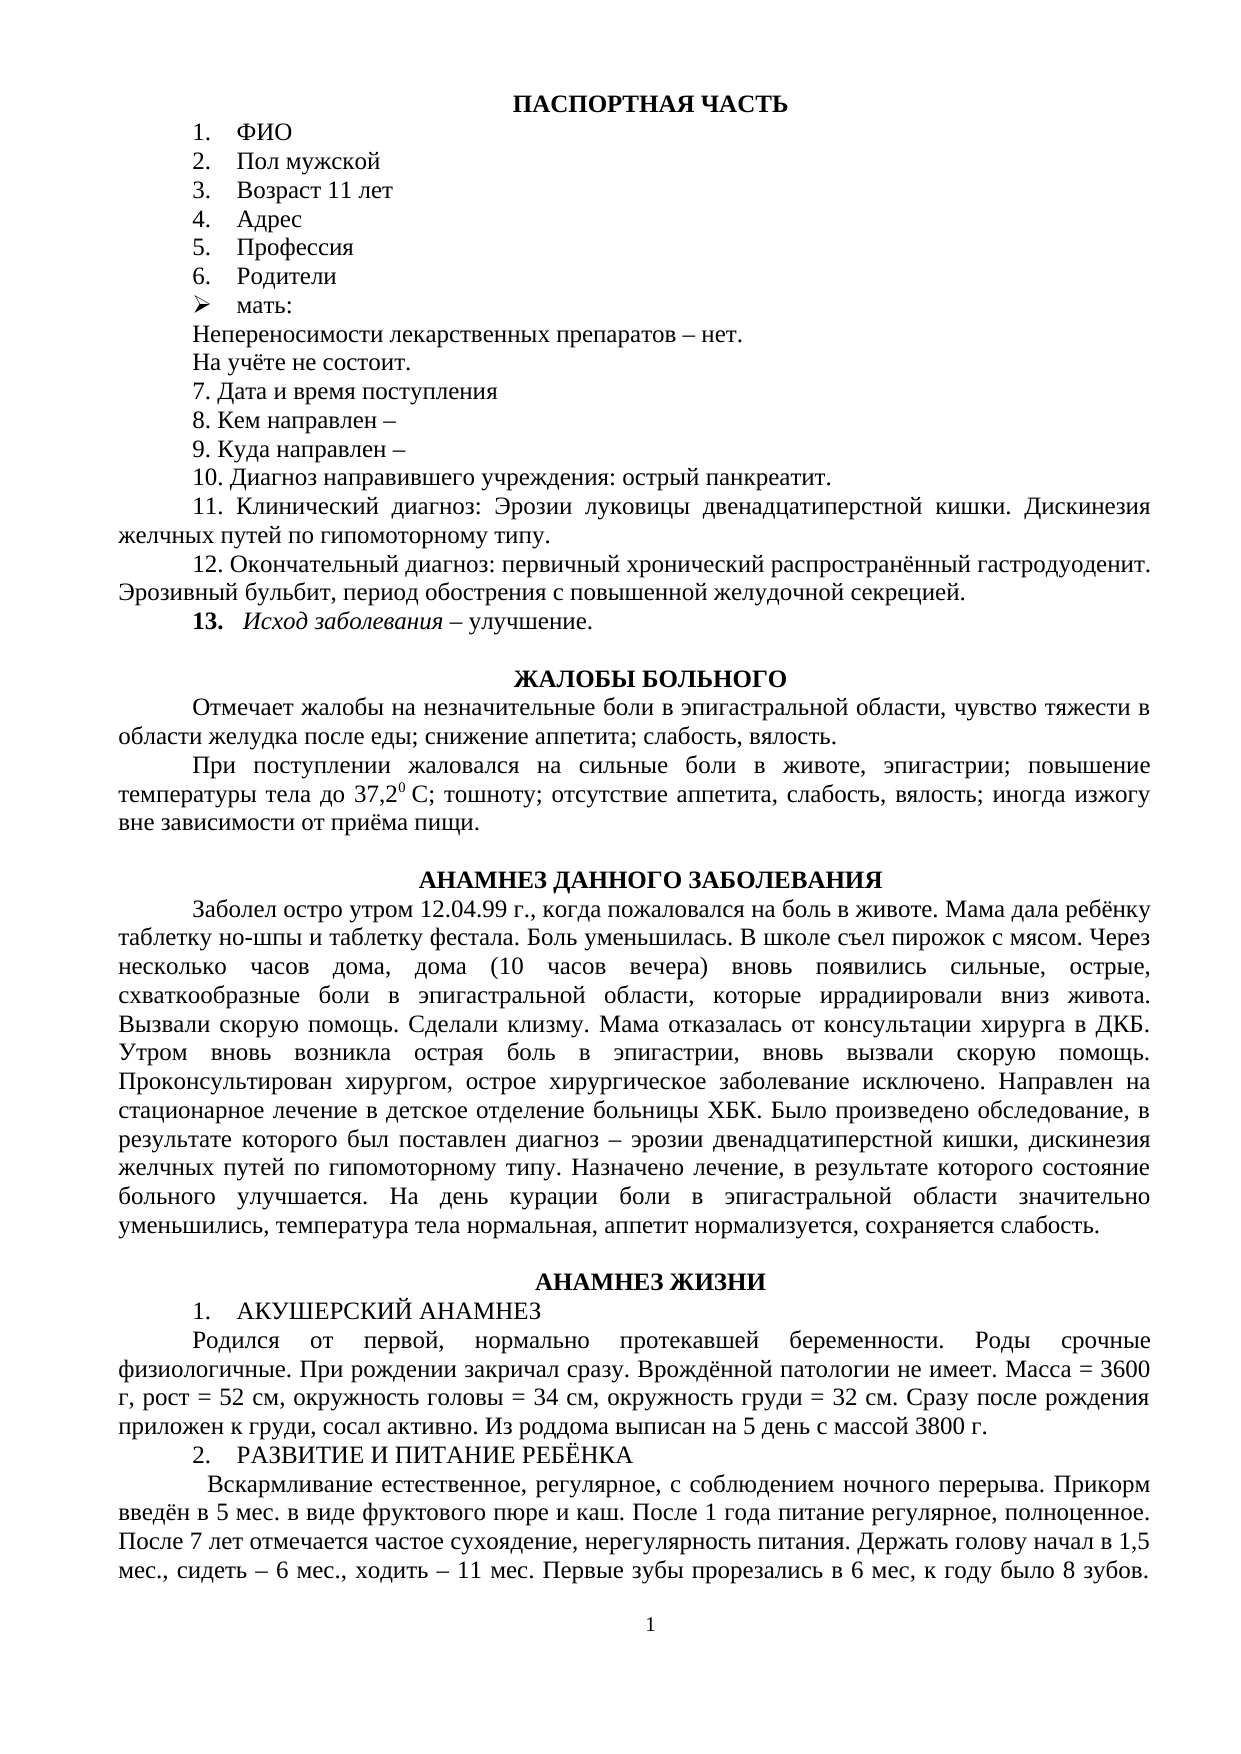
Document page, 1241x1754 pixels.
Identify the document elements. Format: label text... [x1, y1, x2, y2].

text АНАМНЕЗ ЖИЗНИ [118, 1267, 1152, 1296]
text АНАМНЕЗ ДАННОГО ЗАБОЛЕВАНИЯ [118, 865, 1152, 894]
list Профессия [118, 232, 1152, 261]
text 11. Клинический диагноз: Эрозии луковицы двенадцатиперстной кишки. Дискинезия желчных путей по гипомоторному типу. [118, 491, 1152, 549]
text Заболел остро утром 12.04.99 г., когда пожаловался на боль в животе. Мама дала ребёнку таблетку но-шпы и таблетку фестала. Боль уменьшилась. В школе съел пирожок с мясом. Через несколько часов дома, дома (10 часов вечера) вновь появились сильные, острые, схваткообразные боли в эпигастральной области, которые иррадиировали вниз живота. Вызвали скорую помощь. Сделали клизму. Мама отказалась от консультации хирурга в ДКБ. Утром вновь возникла острая боль в эпигастрии, вновь вызвали скорую помощь. Проконсультирован хирургом, острое хирургическое заболевание исключено. Направлен на стационарное лечение в детское отделение больницы ХБК. Было произведено обследование, в результате которого был поставлен диагноз – эрозии двенадцатиперстной кишки, дискинезия желчных путей по гипомоторному типу. Назначено лечение, в результате которого состояние больного улучшается. На день курации боли в эпигастральной области значительно уменьшились, температура тела нормальная, аппетит нормализуется, сохраняется слабость. [118, 894, 1152, 1239]
list РАЗВИТИЕ И ПИТАНИЕ РЕБЁНКА [118, 1440, 1152, 1469]
text ЖАЛОБЫ БОЛЬНОГО [118, 664, 1152, 692]
text 9. Куда направлен – [118, 434, 1152, 462]
text 7. Дата и время поступления [118, 376, 1152, 405]
text 12. Окончательный диагноз: первичный хронический распространённый гастродуоденит. Эрозивный бульбит, период обострения с повышенной желудочной секрецией. [118, 549, 1152, 606]
list Возраст 11 лет [118, 175, 1152, 204]
list мать: [118, 290, 1152, 319]
text 8. Кем направлен – [118, 405, 1152, 434]
text ПАСПОРТНАЯ ЧАСТЬ [118, 89, 1152, 117]
list ФИО [118, 117, 1152, 146]
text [118, 1469, 1152, 1584]
list Родители [118, 261, 1152, 290]
text Непереносимости лекарственных препаратов – нет. [118, 319, 1152, 347]
text Родился от первой, нормально протекавшей беременности. Роды срочные физиологичные. При рождении закричал сразу. Врождённой патологии не имеет. Масса = , рост = , окружность головы = , окружность груди = . Сразу после рождения приложен к груди, сосал активно. Из роддома выписан на 5 день с массой . [118, 1325, 1152, 1440]
list Пол мужской [118, 146, 1152, 175]
list Адрес [118, 204, 1152, 232]
text При поступлении жаловался на сильные боли в животе, эпигастрии; повышение температуры тела до 37,20 С; тошноту; отсутствие аппетита, слабость, вялость; иногда изжогу вне зависимости от приёма пищи. [118, 750, 1152, 836]
text Отмечает жалобы на незначительные боли в эпигастральной области, чувство тяжести в области желудка после еды; снижение аппетита; слабость, вялость. [118, 692, 1152, 750]
text 10. Диагноз направившего учреждения: острый панкреатит. [118, 462, 1152, 491]
list АКУШЕРСКИЙ АНАМНЕЗ [118, 1296, 1152, 1325]
list Исход заболевания – улучшение. [118, 606, 1152, 635]
text На учёте не состоит. [118, 347, 1152, 376]
